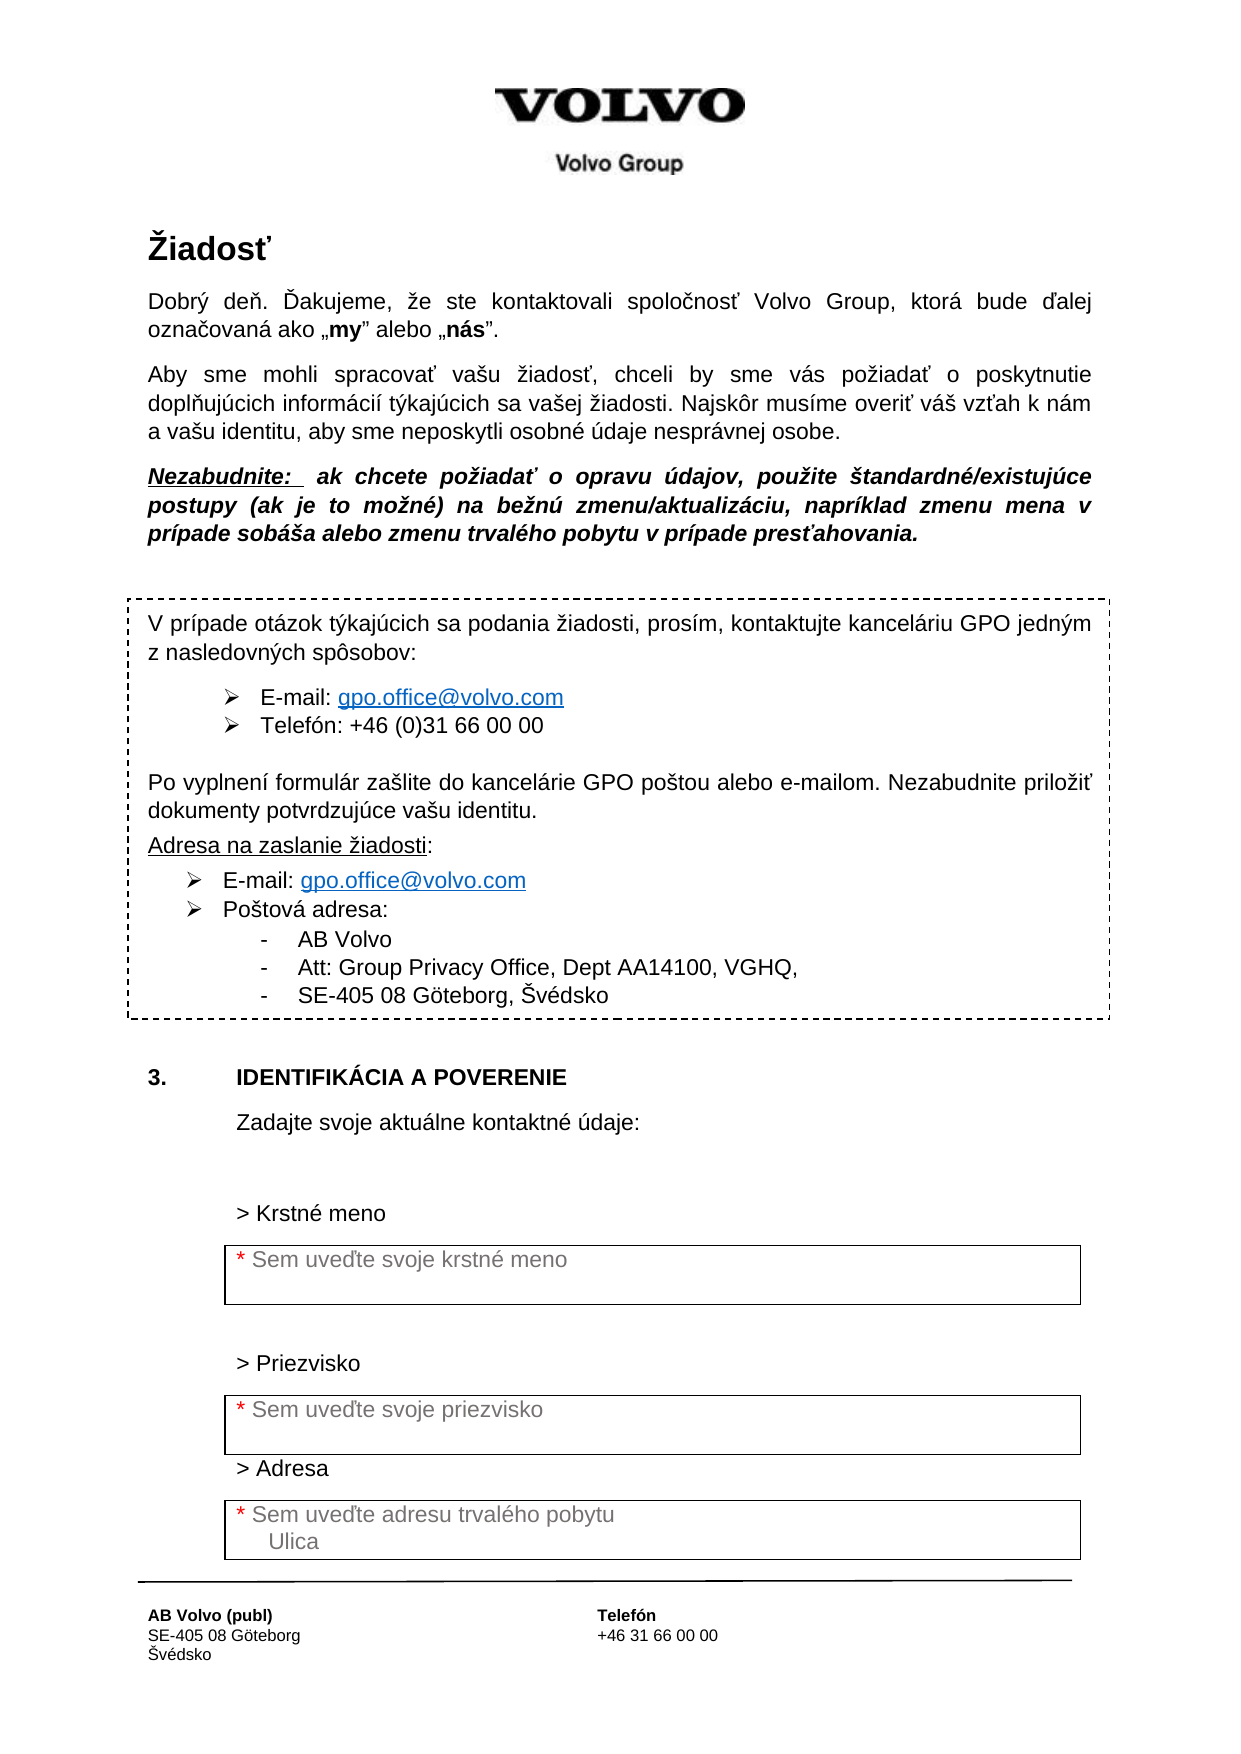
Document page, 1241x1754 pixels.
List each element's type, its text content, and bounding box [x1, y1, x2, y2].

text Žiadosť [148, 229, 1093, 268]
list AB Volvo [260, 926, 1093, 952]
table_header * Sem uveďte svoje krstné meno [226, 1246, 1080, 1304]
text > Priezvisko [236, 1350, 1093, 1376]
text Zadajte svoje aktuálne kontaktné údaje: [236, 1109, 1093, 1136]
subtitle Identifikácia a poverenie [148, 1064, 1093, 1091]
text > Krstné meno [236, 1199, 1093, 1226]
table_header * Sem uveďte svoje priezvisko [226, 1396, 1080, 1454]
text Aby sme mohli spracovať vašu žiadosť, chceli by sme vás požiadať o poskytnutie doplňujúcich informácií týkajúcich sa vašej žiadosti. Najskôr musíme overiť váš vzťah k nám a vašu identitu, aby sme neposkytli osobné údaje nesprávnej osobe. [148, 361, 1093, 444]
list Poštová adresa: [185, 895, 1093, 923]
list E-mail: gpo.office@volvo.com [185, 867, 1093, 893]
text Nezabudnite: ak chcete požiadať o opravu údajov, použite štandardné/existujúce postupy (ak je to možné) na bežnú zmenu/aktualizáciu, napríklad zmenu mena v prípade sobáša alebo zmenu trvalého pobytu v prípade presťahovania. [148, 463, 1093, 546]
list Att: Group Privacy Office, Dept AA14100, VGHQ, [260, 954, 1093, 980]
list Telefón: +46 (0)31 66 00 00 [223, 712, 1093, 738]
picture [495, 88, 745, 175]
list E-mail: gpo.office@volvo.com [223, 684, 1093, 710]
text Dobrý deň. Ďakujeme, že ste kontaktovali spoločnosť Volvo Group, ktorá bude ďalej označovaná ako „my” alebo „nás”. [148, 288, 1093, 342]
text Adresa na zaslanie žiadosti: [148, 832, 1093, 858]
list SE-405 08 Göteborg, Švédsko [260, 982, 1093, 1009]
text > Adresa [236, 1455, 1093, 1481]
table_header * Sem uveďte adresu trvalého pobytu Ulica PSČ Mesto Krajina [226, 1501, 1080, 1559]
text V prípade otázok týkajúcich sa podania žiadosti, prosím, kontaktujte kanceláriu GPO jedným z nasledovných spôsobov: [148, 610, 1093, 665]
text Po vyplnení formulár zašlite do kancelárie GPO poštou alebo e-mailom. Nezabudnite priložiť dokumenty potvrdzujúce vašu identitu. [148, 769, 1093, 824]
